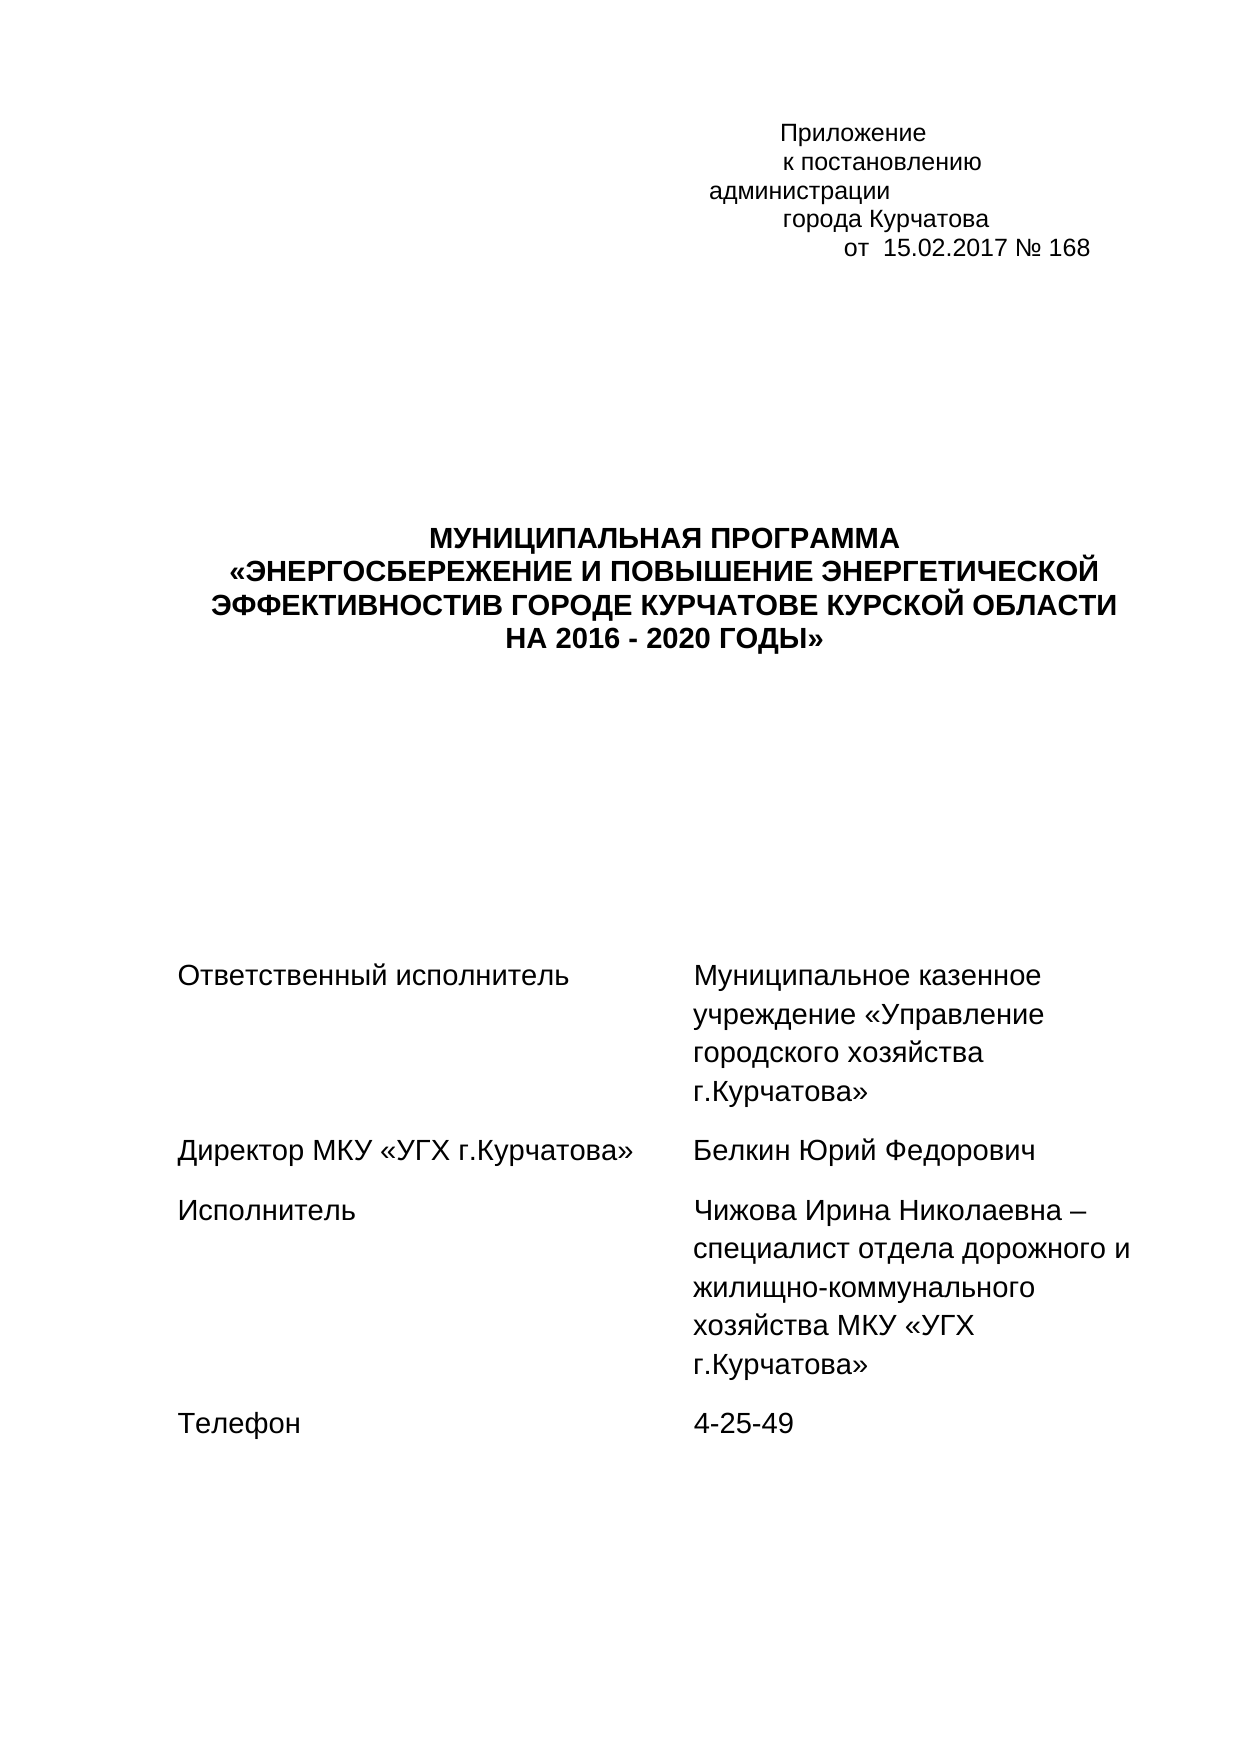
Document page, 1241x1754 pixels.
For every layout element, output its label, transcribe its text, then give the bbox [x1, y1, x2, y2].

text города Курчатова [783, 204, 1152, 233]
text Ответственный исполнитель Муниципальное казенное учреждение «Управление городского хозяйства г.Курчатова» [177, 958, 1152, 1107]
title «ЭНЕРГОСБЕРЕЖЕНИЕ И ПОВЫШЕНИЕ ЭНЕРГЕТИЧЕСКОЙ ЭФФЕКТИВНОСТИВ ГОРОДЕ КУРЧАТОВЕ КУРСКОЙ ОБЛАСТИ [177, 554, 1152, 621]
text к постановлению администрации [709, 147, 1152, 204]
title МУНИЦИПАЛЬНАЯ ПРОГРАММА [177, 521, 1152, 554]
text Приложение [693, 118, 1152, 147]
text от 15.02.2017 № 168 [783, 233, 1152, 262]
title НА 2016 - 2020 ГОДЫ» [177, 621, 1152, 655]
text Директор МКУ «УГХ г.Курчатова» Белкин Юрий Федорович [177, 1133, 1152, 1167]
text Телефон 4-25-49 [177, 1406, 1152, 1440]
text Исполнитель Чижова Ирина Николаевна – специалист отдела дорожного и жилищно-коммунального хозяйства МКУ «УГХ г.Курчатова» [177, 1193, 1152, 1380]
